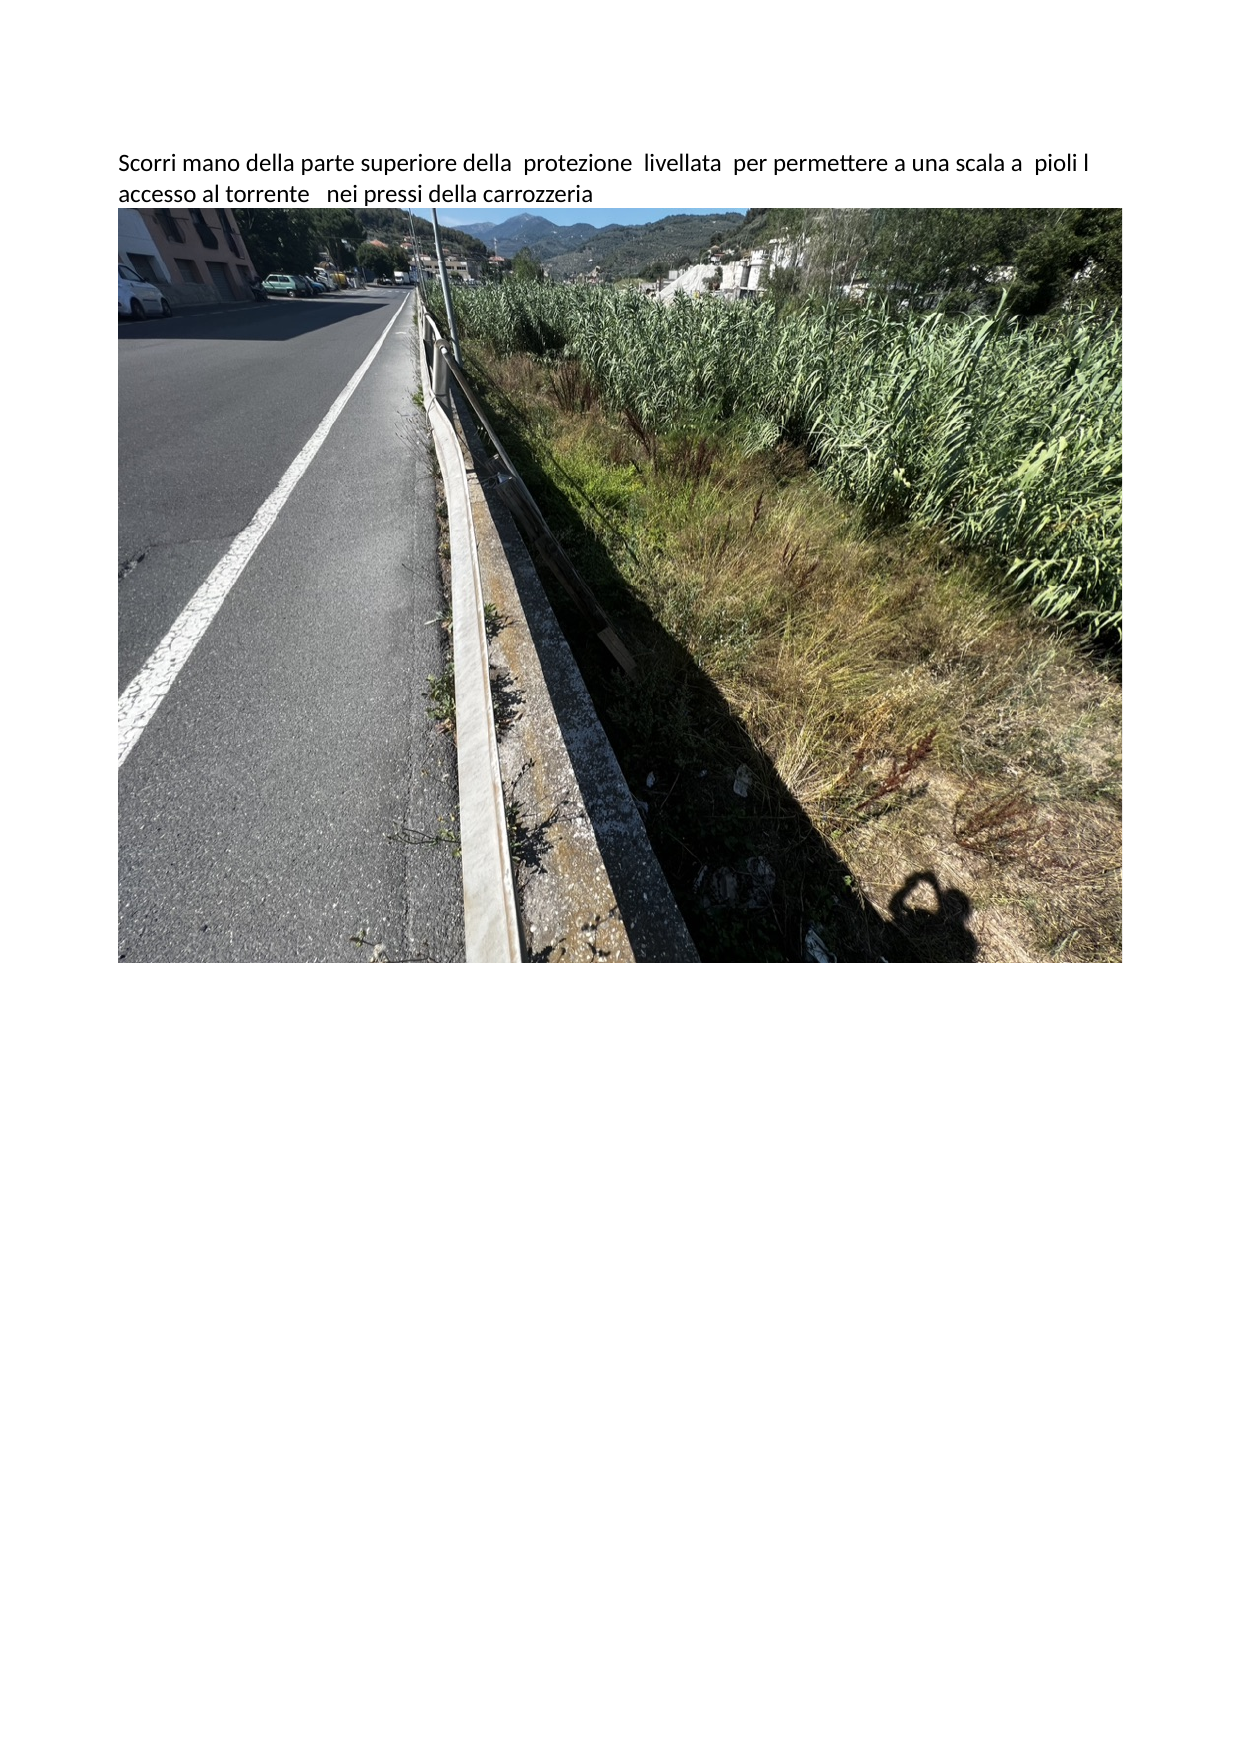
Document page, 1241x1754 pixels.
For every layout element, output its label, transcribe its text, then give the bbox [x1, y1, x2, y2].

text Scorri mano della parte superiore della protezione livellata per permettere a una scala a pioli l accesso al torrente nei pressi della carrozzeria [118, 148, 1122, 208]
picture [118, 208, 1123, 963]
